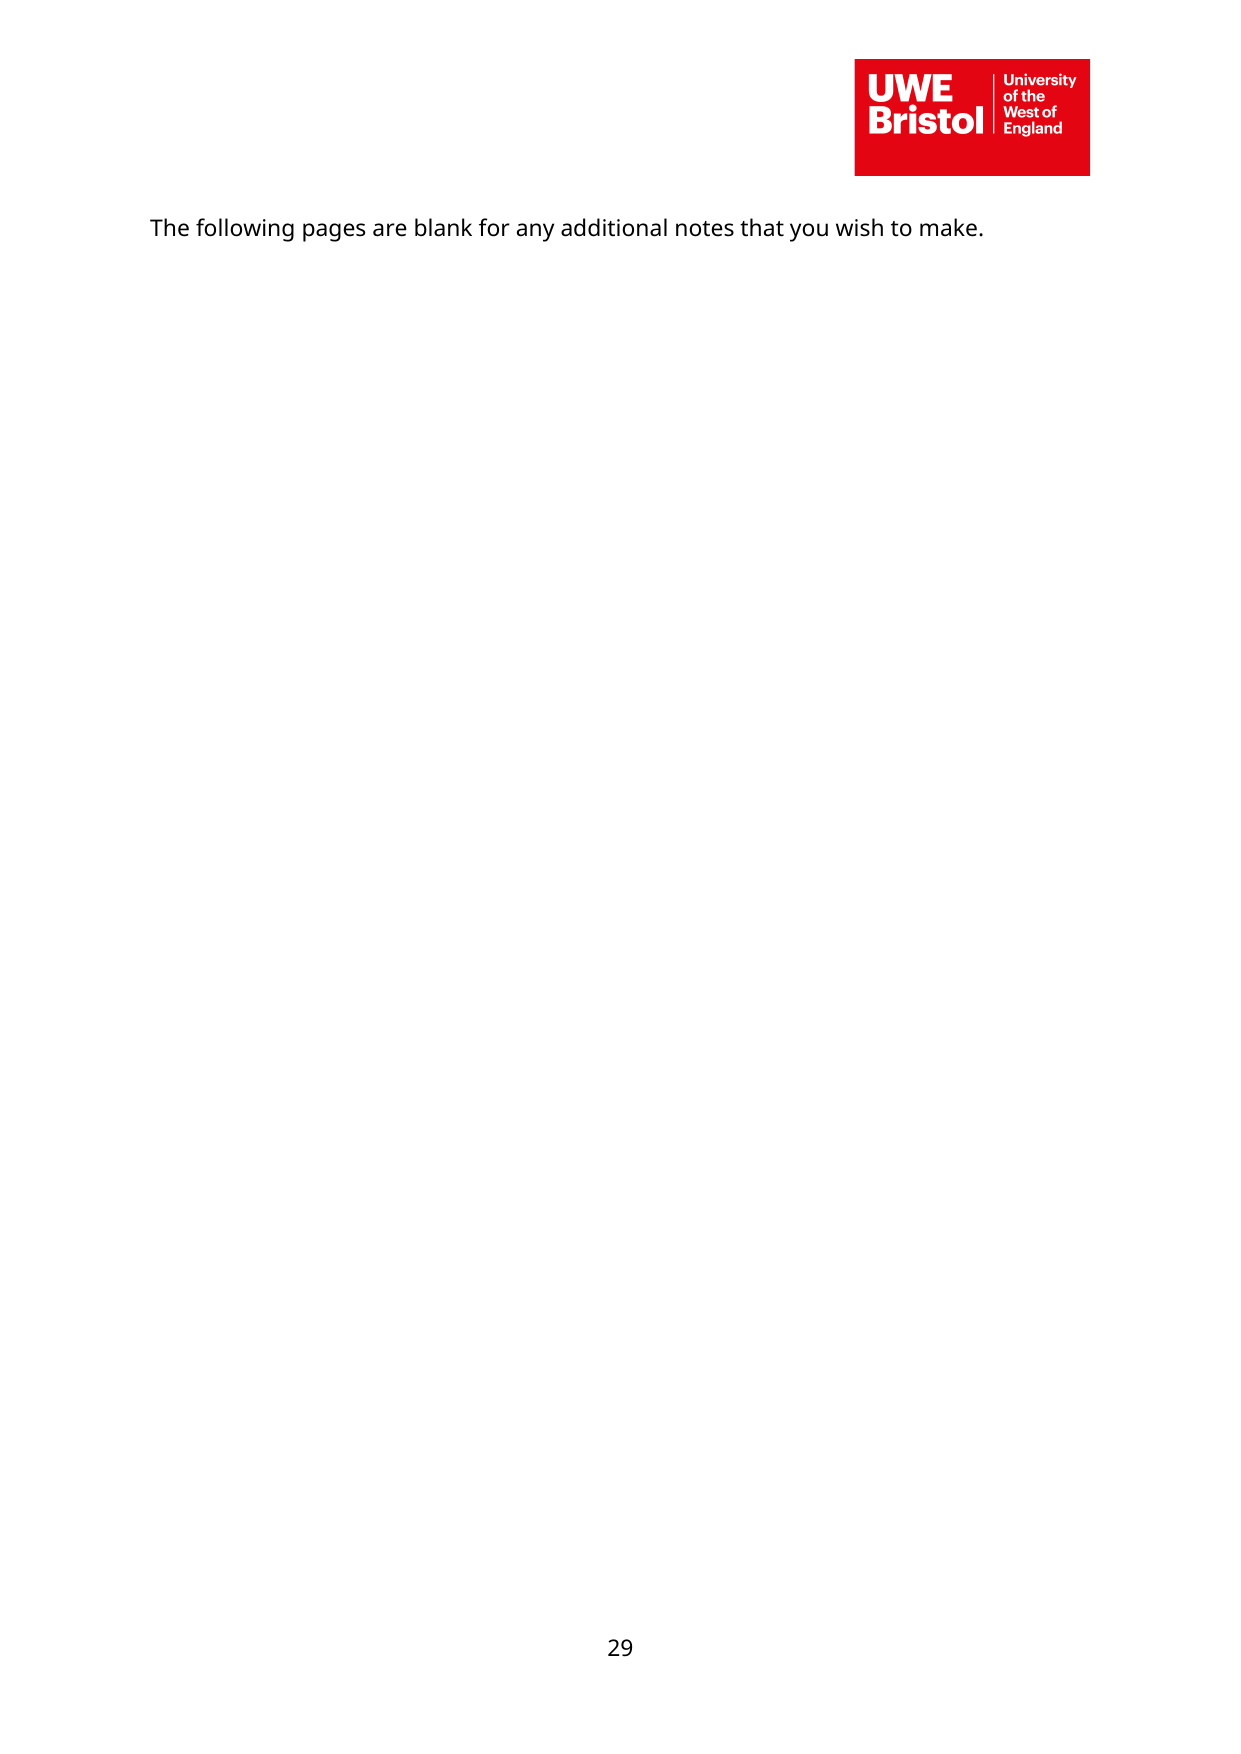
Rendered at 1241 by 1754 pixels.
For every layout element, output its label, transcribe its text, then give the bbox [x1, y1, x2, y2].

text The following pages are blank for any additional notes that you wish to make. [150, 209, 1090, 243]
picture [854, 59, 1091, 176]
